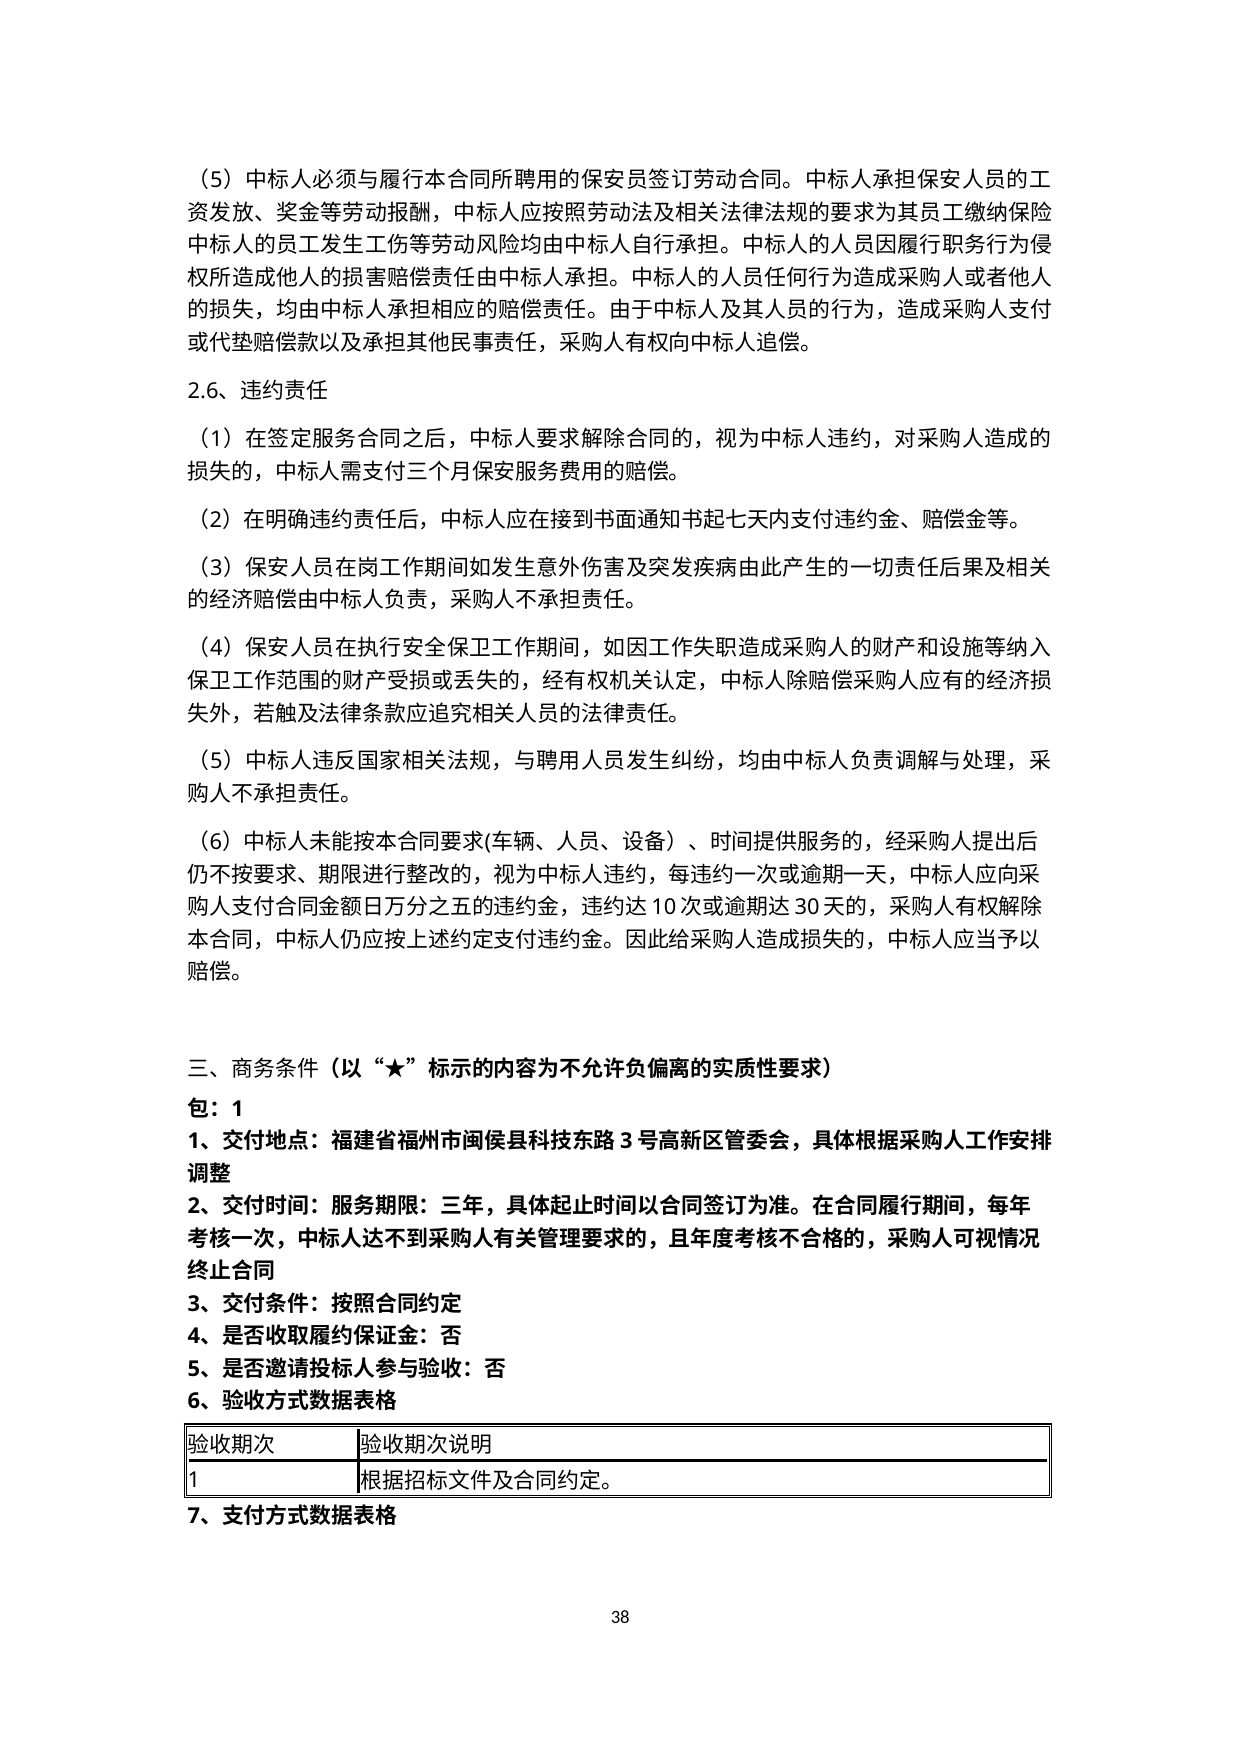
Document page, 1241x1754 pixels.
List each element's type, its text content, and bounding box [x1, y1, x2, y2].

text （5）中标人违反国家相关法规，与聘用人员发生纠纷，均由中标人负责调解与处理，采购人不承担责任。 [187, 743, 1053, 808]
table_header 验收期次说明 [358, 1427, 1049, 1459]
text 包：1 1、交付地点：福建省福州市闽侯县科技东路3号高新区管委会，具体根据采购人工作安排调整 2、交付时间：服务期限：三年，具体起止时间以合同签订为准。在合同履行期间，每年考核一次，中标人达不到采购人有关管理要求的，且年度考核不合格的，采购人可视情况终止合同 3、交付条件：按照合同约定 4、是否收取履约保证金：否 5、是否邀请投标人参与验收：否 6、验收方式数据表格 [187, 1090, 1053, 1415]
text 2.6、违约责任 [187, 373, 1053, 405]
text （5）中标人必须与履行本合同所聘用的保安员签订劳动合同。中标人承担保安人员的工资发放、奖金等劳动报酬，中标人应按照劳动法及相关法律法规的要求为其员工缴纳保险，中标人的员工发生工伤等劳动风险均由中标人自行承担。中标人的人员因履行职务行为侵权所造成他人的损害赔偿责任由中标人承担。中标人的人员任何行为造成采购人或者他人的损失，均由中标人承担相应的赔偿责任。由于中标人及其人员的行为，造成采购人支付或代垫赔偿款以及承担其他民事责任，采购人有权向中标人追偿。 [187, 162, 1053, 357]
table_cell 1 [187, 1459, 358, 1495]
text （4）保安人员在执行安全保卫工作期间，如因工作失职造成采购人的财产和设施等纳入保卫工作范围的财产受损或丢失的，经有权机关认定，中标人除赔偿采购人应有的经济损失外，若触及法律条款应追究相关人员的法律责任。 [187, 630, 1053, 728]
text （2）在明确违约责任后，中标人应在接到书面通知书起七天内支付违约金、赔偿金等。 [187, 501, 1053, 534]
text （1）在签定服务合同之后，中标人要求解除合同的，视为中标人违约，对采购人造成的损失的，中标人需支付三个月保安服务费用的赔偿。 [187, 421, 1053, 486]
text 三、商务条件（以“★”标示的内容为不允许负偏离的实质性要求） [187, 1050, 1053, 1083]
table_header 验收期次 [187, 1427, 358, 1459]
text （3）保安人员在岗工作期间如发生意外伤害及突发疾病由此产生的一切责任后果及相关的经济赔偿由中标人负责，采购人不承担责任。 [187, 549, 1053, 614]
text （6）中标人未能按本合同要求(车辆、人员、设备）、时间提供服务的，经采购人提出后仍不按要求、期限进行整改的，视为中标人违约，每违约一次或逾期一天，中标人应向采购人支付合同金额日万分之五的违约金，违约达10次或逾期达30天的，采购人有权解除本合同，中标人仍应按上述约定支付违约金。因此给采购人造成损失的，中标人应当予以赔偿。 [187, 824, 1053, 986]
table_cell 根据招标文件及合同约定。 [358, 1459, 1049, 1495]
text 7、支付方式数据表格 [187, 1498, 1053, 1530]
